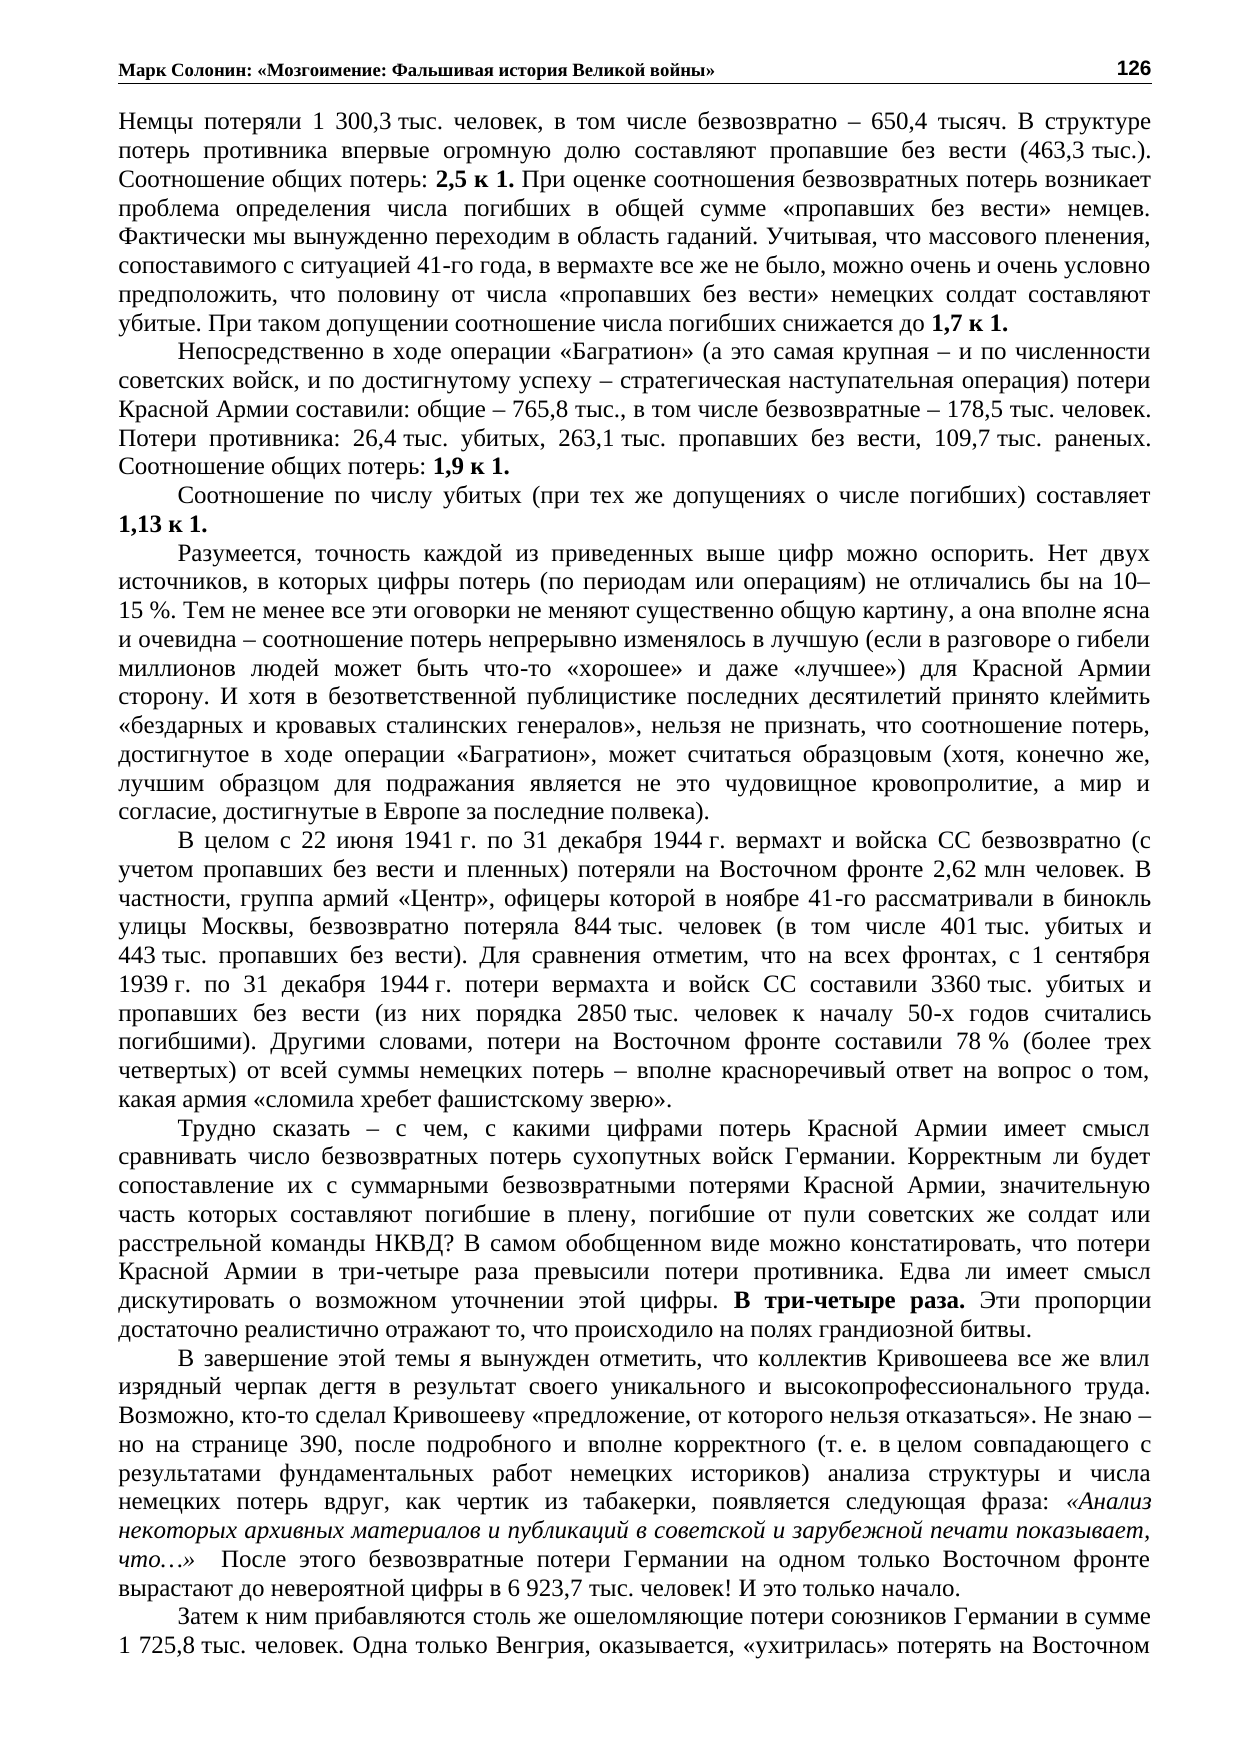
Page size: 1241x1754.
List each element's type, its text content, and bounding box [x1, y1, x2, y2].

text Трудно сказать – с чем, с какими цифрами потерь Красной Армии имеет смысл сравнивать число безвозвратных потерь сухопутных войск Германии. Корректным ли будет сопоставление их с суммарными безвозвратными потерями Красной Армии, значительную часть которых составляют погибшие в плену, погибшие от пули советских же солдат или расстрельной команды НКВД? В самом обобщенном виде можно констатировать, что потери Красной Армии в три-четыре раза превысили потери противника. Едва ли имеет смысл дискутировать о возможном уточнении этой цифры. В три-четыре раза. Эти пропорции достаточно реалистично отражают то, что происходило на полях грандиозной битвы. [118, 1113, 1152, 1343]
text В целом с 22 июня 1941 г. по 31 декабря 1944 г. вермахт и войска СС безвозвратно (с учетом пропавших без вести и пленных) потеряли на Восточном фронте 2,62 млн человек. В частности, группа армий «Центр», офицеры которой в ноябре 41-го рассматривали в бинокль улицы Москвы, безвозвратно потеряла 844 тыс. человек (в том числе 401 тыс. убитых и 443 тыс. пропавших без вести). Для сравнения отметим, что на всех фронтах, с 1 сентября 1939 г. по 31 декабря 1944 г. потери вермахта и войск СС составили 3360 тыс. убитых и пропавших без вести (из них порядка 2850 тыс. человек к началу 50-х годов считались погибшими). Другими словами, потери на Восточном фронте составили 78 % (более трех четвертых) от всей суммы немецких потерь – вполне красноречивый ответ на вопрос о том, какая армия «сломила хребет фашистскому зверю». [118, 825, 1152, 1113]
text Разумеется, точность каждой из приведенных выше цифр можно оспорить. Нет двух источников, в которых цифры потерь (по периодам или операциям) не отличались бы на 10–15 %. Тем не менее все эти оговорки не меняют существенно общую картину, а она вполне ясна и очевидна – соотношение потерь непрерывно изменялось в лучшую (если в разговоре о гибели миллионов людей может быть что-то «хорошее» и даже «лучшее») для Красной Армии сторону. И хотя в безответственной публицистике последних десятилетий принято клеймить «бездарных и кровавых сталинских генералов», нельзя не признать, что соотношение потерь, достигнутое в ходе операции «Багратион», может считаться образцовым (хотя, конечно же, лучшим образцом для подражания является не это чудовищное кровопролитие, а мир и согласие, достигнутые в Европе за последние полвека). [118, 538, 1152, 825]
text Непосредственно в ходе операции «Багратион» (а это самая крупная – и по численности советских войск, и по достигнутому успеху – стратегическая наступательная операция) потери Красной Армии составили: общие – 765,8 тыс., в том числе безвозвратные – 178,5 тыс. человек. Потери противника: 26,4 тыс. убитых, 263,1 тыс. пропавших без вести, 109,7 тыс. раненых. Соотношение общих потерь: 1,9 к 1. [118, 336, 1152, 480]
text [118, 106, 1152, 336]
text Соотношение по числу убитых (при тех же допущениях о числе погибших) составляет 1,13 к 1. [118, 480, 1152, 538]
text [118, 1601, 1152, 1659]
text В завершение этой темы я вынужден отметить, что коллектив Кривошеева все же влил изрядный черпак дегтя в результат своего уникального и высокопрофессионального труда. Возможно, кто-то сделал Кривошееву «предложение, от которого нельзя отказаться». Не знаю – но на странице 390, после подробного и вполне корректного (т. е. в целом совпадающего с результатами фундаментальных работ немецких историков) анализа структуры и числа немецких потерь вдруг, как чертик из табакерки, появляется следующая фраза: «Анализ некоторых архивных материалов и публикаций в советской и зарубежной печати показывает, что…» После этого безвозвратные потери Германии на одном только Восточном фронте вырастают до невероятной цифры в 6 923,7 тыс. человек! И это только начало. [118, 1343, 1152, 1601]
